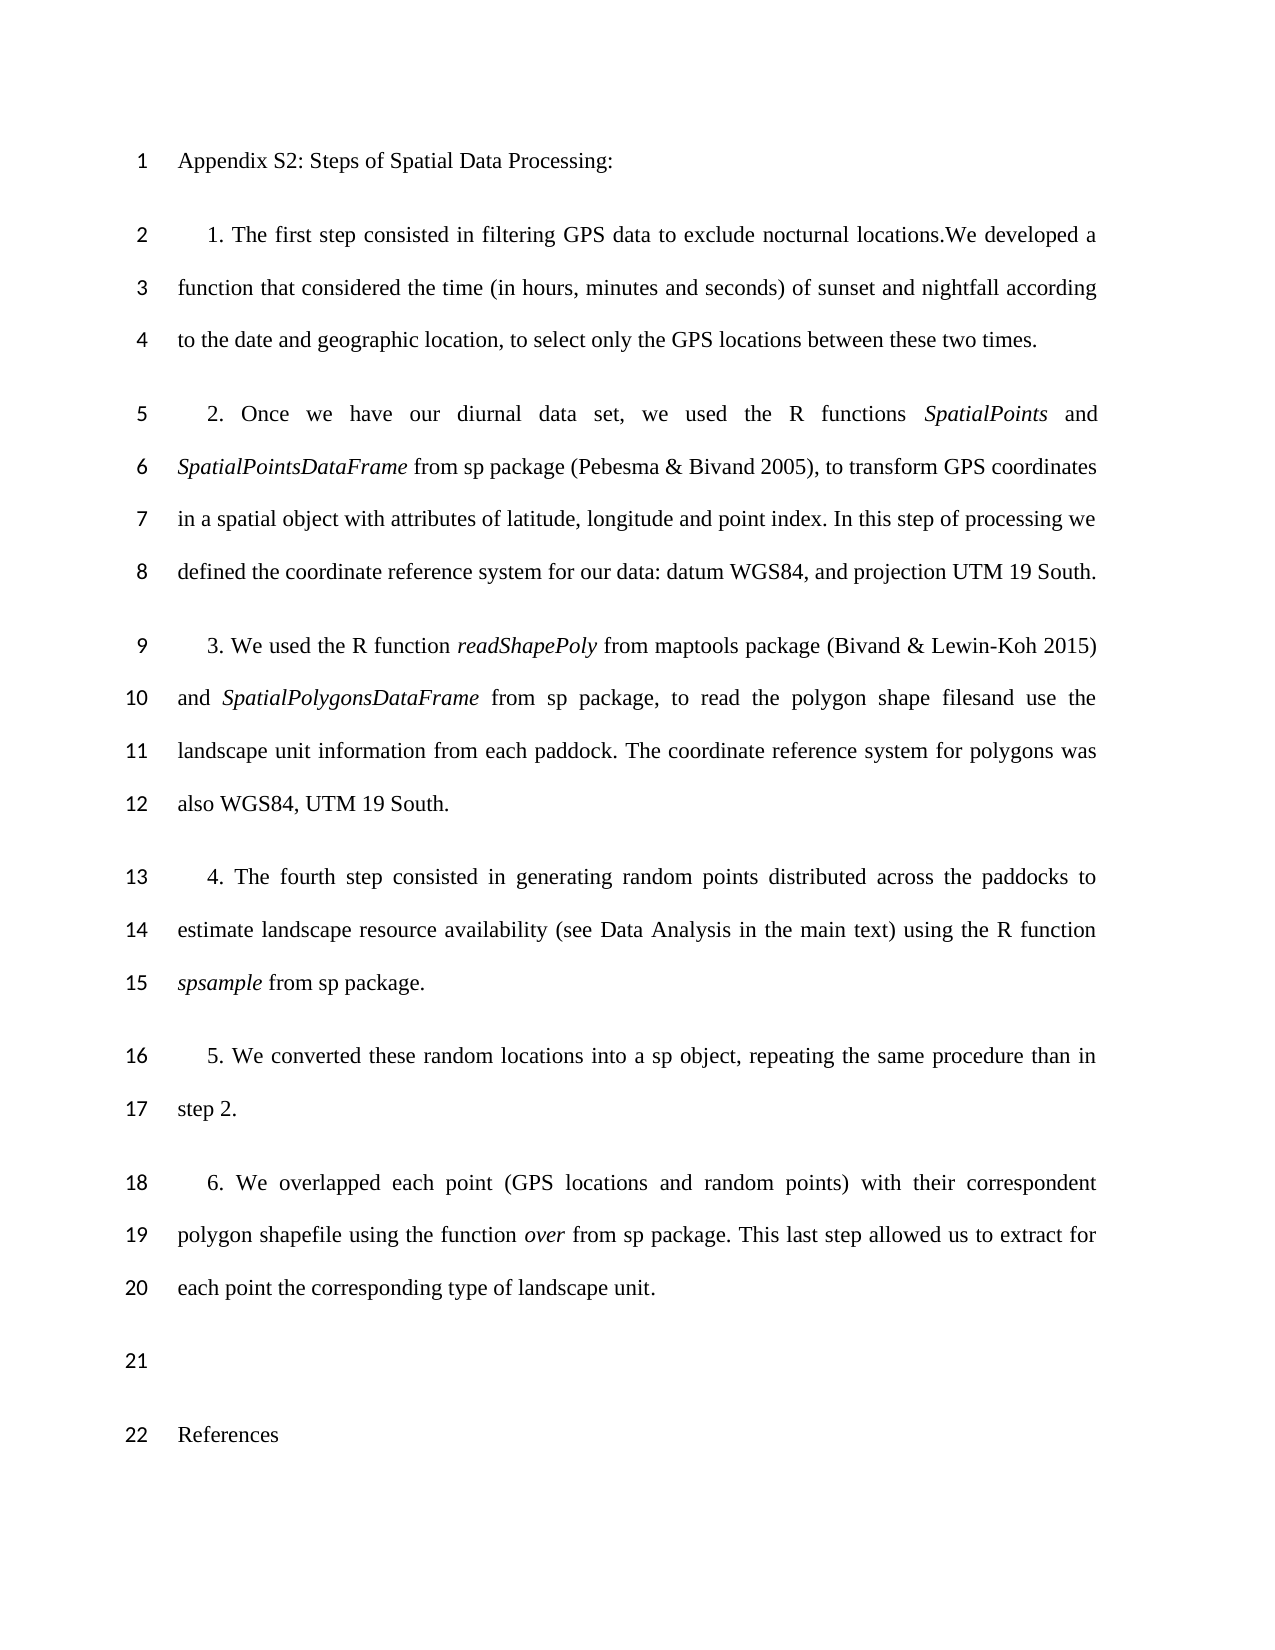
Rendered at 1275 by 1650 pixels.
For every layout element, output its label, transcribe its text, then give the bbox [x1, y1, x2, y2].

text References [177, 1421, 1098, 1447]
text 1. The first step consisted in filtering GPS data to exclude nocturnal locations.We developed a function that considered the time (in hours, minutes and seconds) of sunset and nightfall according to the date and geographic location, to select only the GPS locations between these two times. [177, 221, 1098, 353]
text 3. We used the R function readShapePoly from maptools package (Bivand & Lewin-Koh 2015) and SpatialPolygonsDataFrame from sp package, to read the polygon shape filesand use the landscape unit information from each paddock. The coordinate reference system for polygons was also WGS84, UTM 19 South. [177, 632, 1098, 816]
text 6. We overlapped each point (GPS locations and random points) with their correspondent polygon shapefile using the function over from sp package. This last step allowed us to extract for each point the corresponding type of landscape unit. [177, 1169, 1098, 1300]
text Appendix S2: Steps of Spatial Data Processing: [177, 148, 1098, 174]
text 2. Once we have our diurnal data set, we used the R functions SpatialPoints and SpatialPointsDataFrame from sp package (Pebesma & Bivand 2005), to transform GPS coordinates in a spatial object with attributes of latitude, longitude and point index. In this step of processing we defined the coordinate reference system for our data: datum WGS84, and projection UTM 19 South. [177, 400, 1098, 584]
text 5. We converted these random locations into a sp object, repeating the same procedure than in step 2. [177, 1042, 1098, 1121]
text 4. The fourth step consisted in generating random points distributed across the paddocks to estimate landscape resource availability (see Data Analysis in the main text) using the R function spsample from sp package. [177, 863, 1098, 995]
